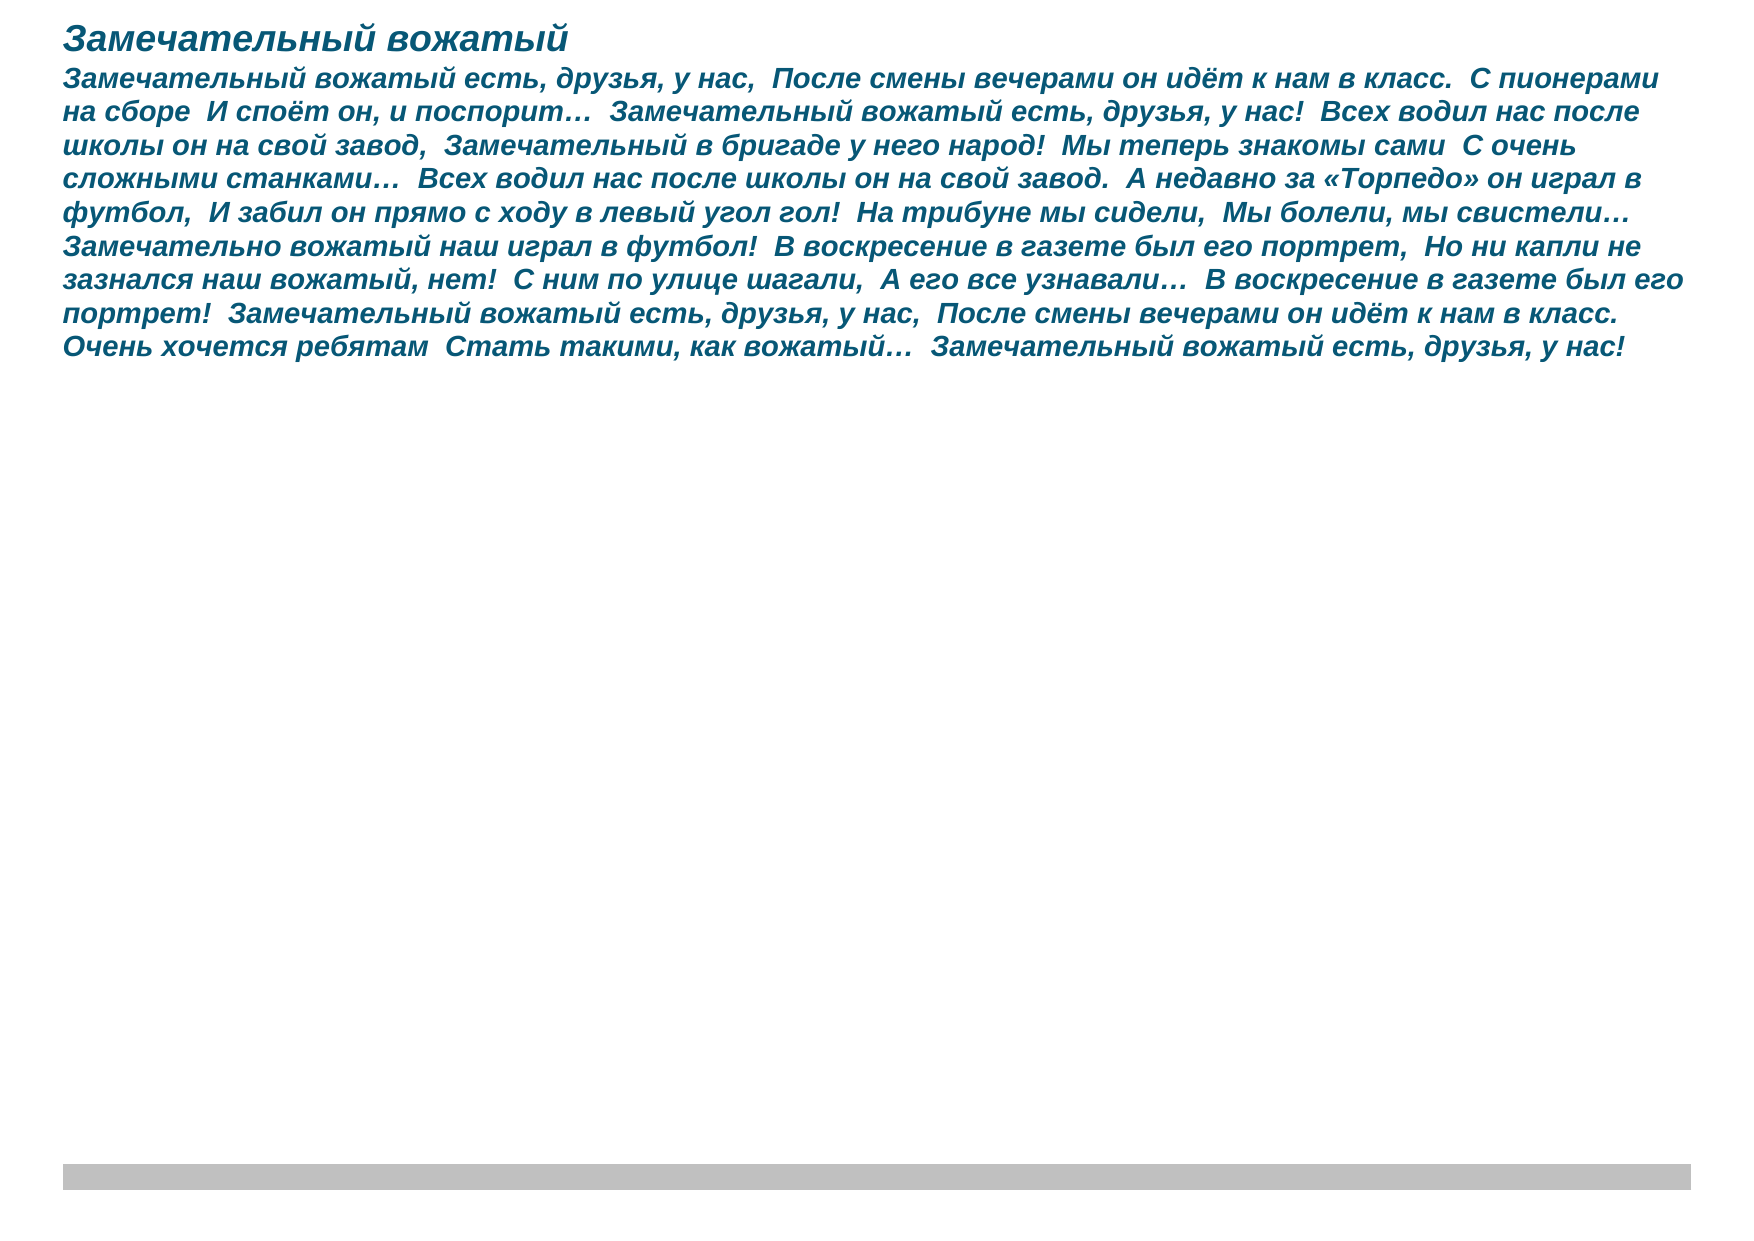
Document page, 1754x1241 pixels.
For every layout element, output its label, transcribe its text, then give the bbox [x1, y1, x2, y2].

subtitle Замечательный вожатый [62, 17, 1691, 60]
text Замечательный вожатый есть, друзья, у нас, [62, 61, 1691, 363]
